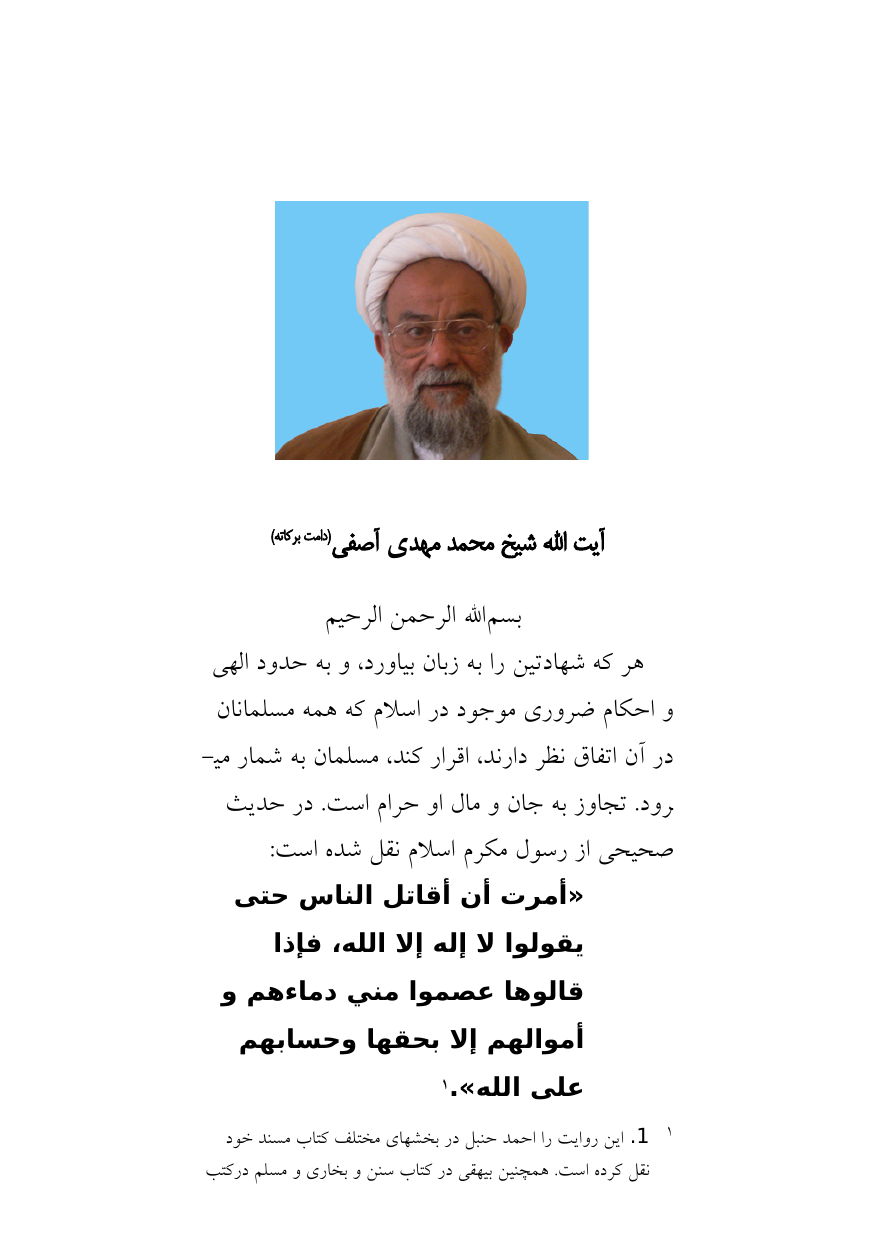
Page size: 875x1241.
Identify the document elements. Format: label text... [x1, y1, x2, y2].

text بسم‌الله الرحمن الرحيم [201, 585, 673, 632]
picture [275, 201, 589, 250]
subtitle آيت الله شيخ محمد مهدي آصفي(دامت برکاته) [201, 250, 673, 560]
text «أمرت أن أقاتل الناس حتى يقولوا لا إله إلا الله، فإذا قالوها عصموا مني دماءهم و أموالهم إلا بحقها وحسابهم على الله». [201, 866, 584, 1106]
text هر که شهادتين را به زبان بياورد، و به حدود الهي و احکام ضروري موجود در اسلام که همه مسلمانان در آن اتفاق نظر دارند، اقرار کند، مسلمان به شمار ميرود. تجاوز به جان و مال او حرام است. در حديث صحيحي از رسول مکرم اسلام نقل شده است: [201, 632, 673, 866]
